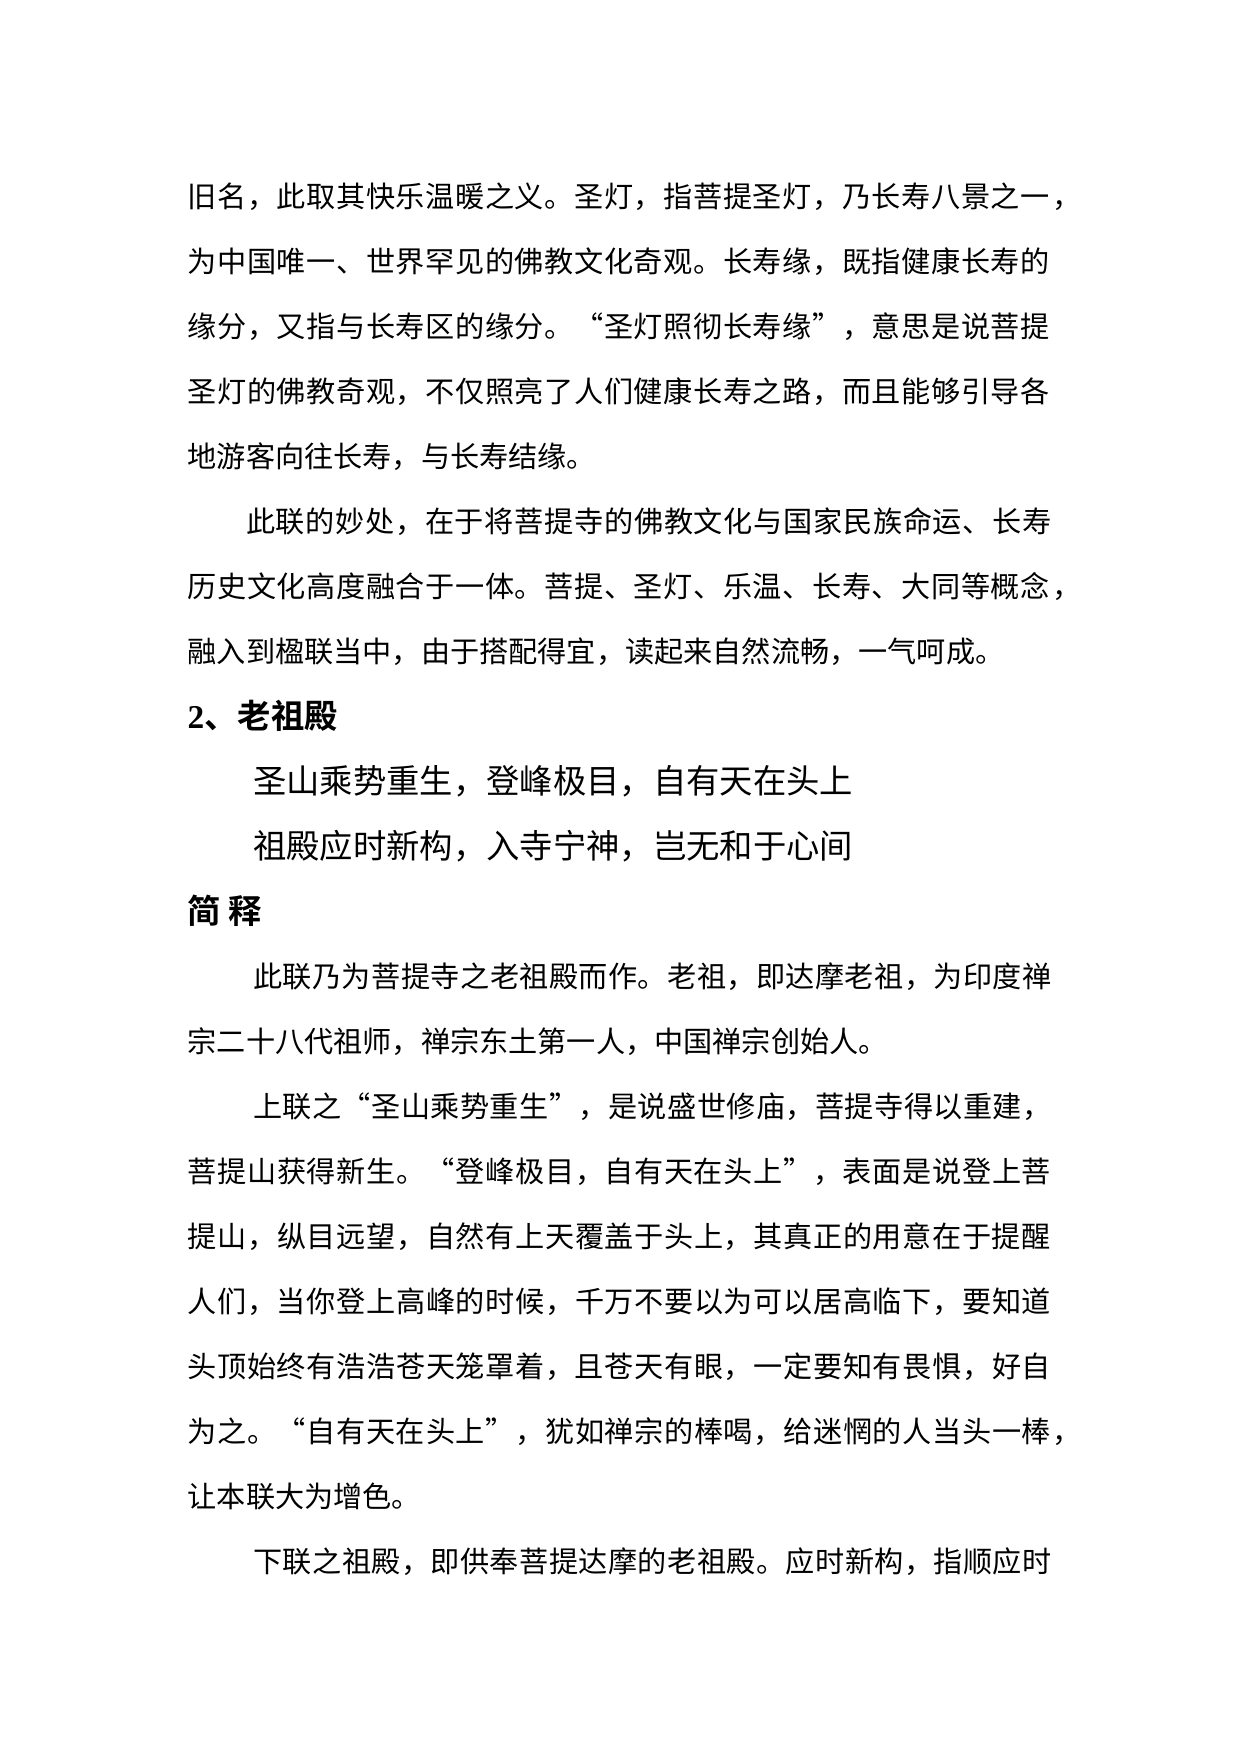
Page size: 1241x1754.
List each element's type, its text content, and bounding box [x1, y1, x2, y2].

text 2、老祖殿 [187, 682, 1053, 747]
text 简 释 [187, 877, 1053, 942]
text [187, 1527, 1053, 1592]
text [187, 162, 1053, 487]
text 圣山乘势重生，登峰极目，自有天在头上 [187, 747, 1053, 812]
text 此联的妙处，在于将菩提寺的佛教文化与国家民族命运、长寿历史文化高度融合于一体。菩提、圣灯、乐温、长寿、大同等概念，融入到楹联当中，由于搭配得宜，读起来自然流畅，一气呵成。 [187, 487, 1053, 682]
text 祖殿应时新构，入寺宁神，岂无和于心间 [187, 812, 1053, 877]
text 此联乃为菩提寺之老祖殿而作。老祖，即达摩老祖，为印度禅宗二十八代祖师，禅宗东土第一人，中国禅宗创始人。 [187, 942, 1053, 1072]
text 上联之“圣山乘势重生”，是说盛世修庙，菩提寺得以重建，菩提山获得新生。“登峰极目，自有天在头上”，表面是说登上菩提山，纵目远望，自然有上天覆盖于头上，其真正的用意在于提醒人们，当你登上高峰的时候，千万不要以为可以居高临下，要知道头顶始终有浩浩苍天笼罩着，且苍天有眼，一定要知有畏惧，好自为之。“自有天在头上”，犹如禅宗的棒喝，给迷惘的人当头一棒，让本联大为增色。 [187, 1072, 1053, 1527]
